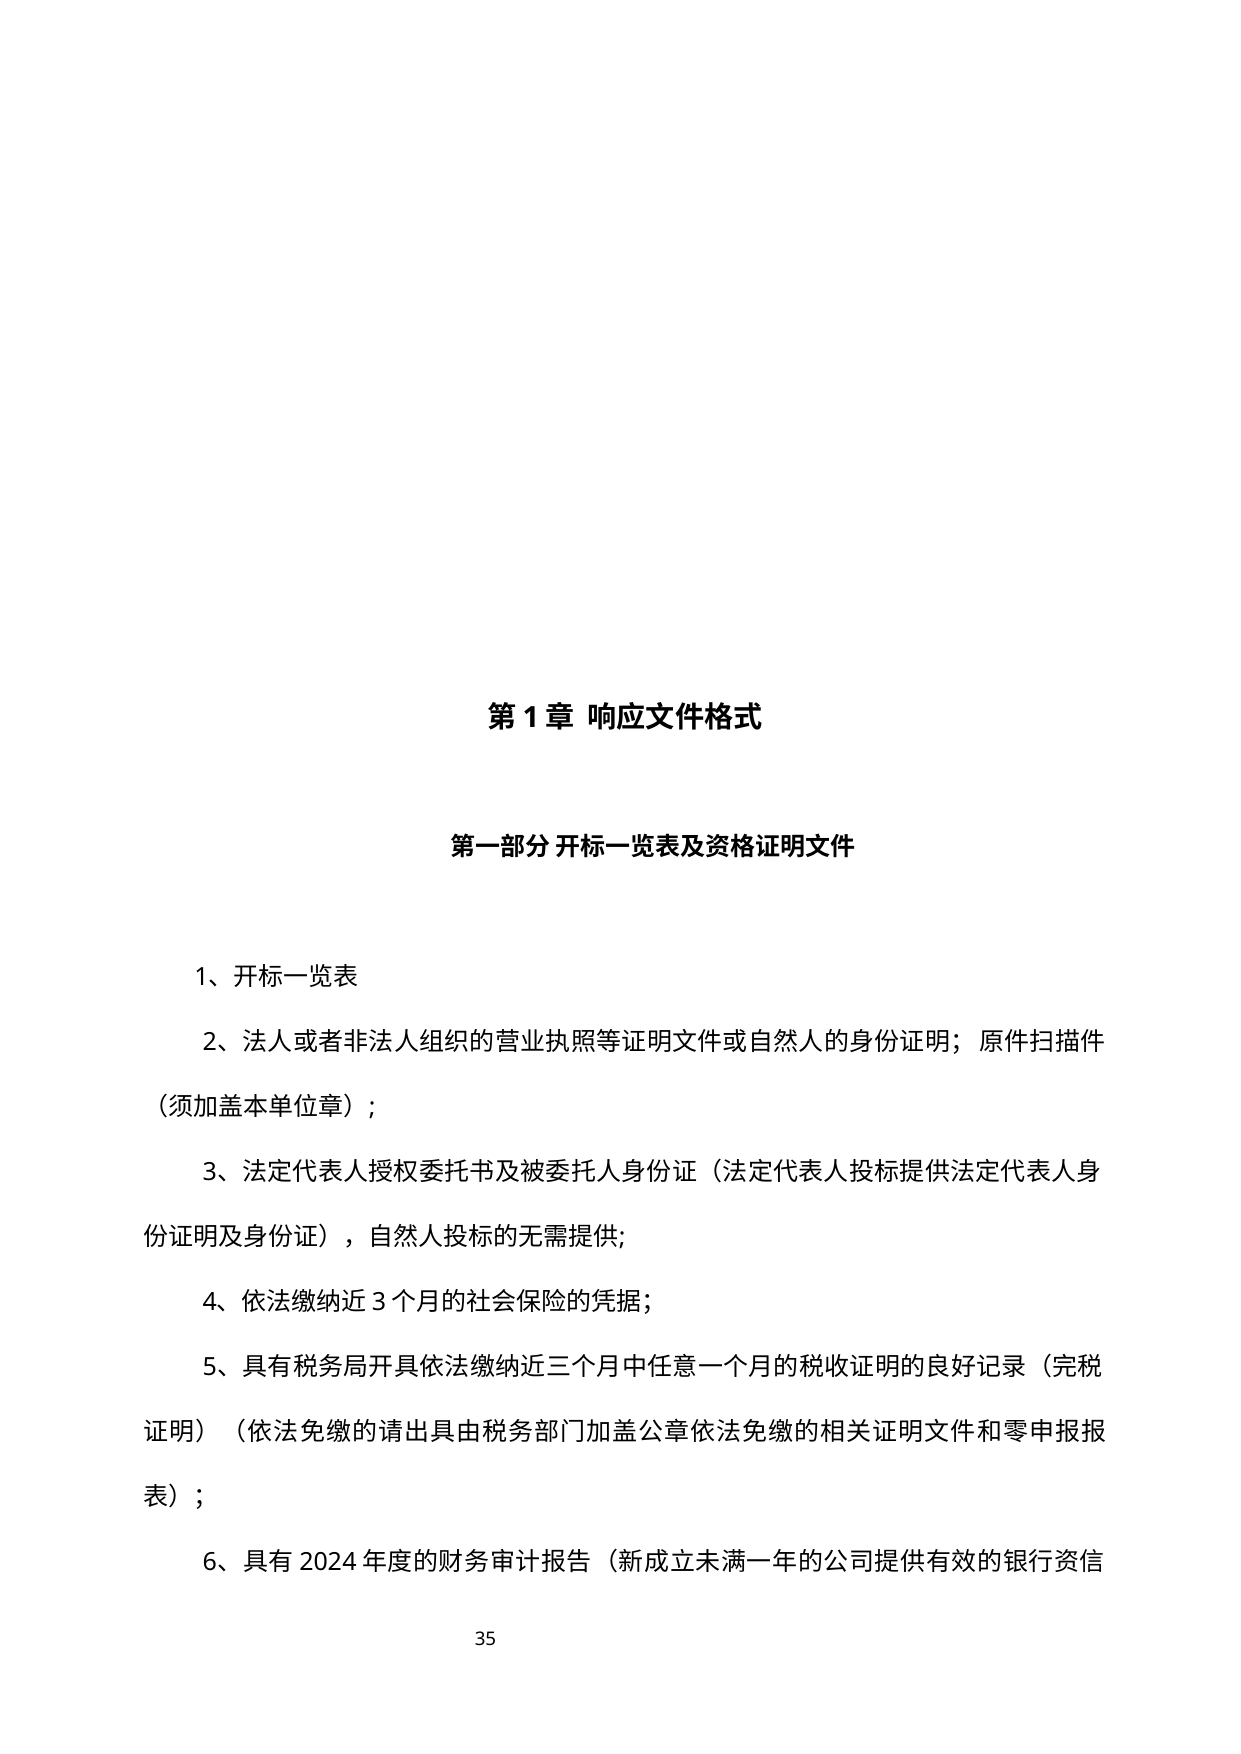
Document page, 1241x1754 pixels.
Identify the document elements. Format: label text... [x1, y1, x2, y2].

text 2、法人或者非法人组织的营业执照等证明文件或自然人的身份证明；原件扫描件（须加盖本单位章）; [143, 1007, 1106, 1137]
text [143, 1527, 1106, 1592]
text 3、法定代表人授权委托书及被委托人身份证（法定代表人投标提供法定代表人身份证明及身份证），自然人投标的无需提供; [143, 1137, 1106, 1267]
text 5、具有税务局开具依法缴纳近三个月中任意一个月的税收证明的良好记录（完税证明）（依法免缴的请出具由税务部门加盖公章依法免缴的相关证明文件和零申报报表）； [143, 1332, 1106, 1527]
subtitle 第一部分 开标一览表及资格证明文件 [199, 812, 1106, 877]
text 第1章 响应文件格式 [143, 682, 1106, 747]
text 1、开标一览表 [143, 942, 1106, 1007]
text 4、依法缴纳近3个月的社会保险的凭据； [143, 1267, 1106, 1332]
